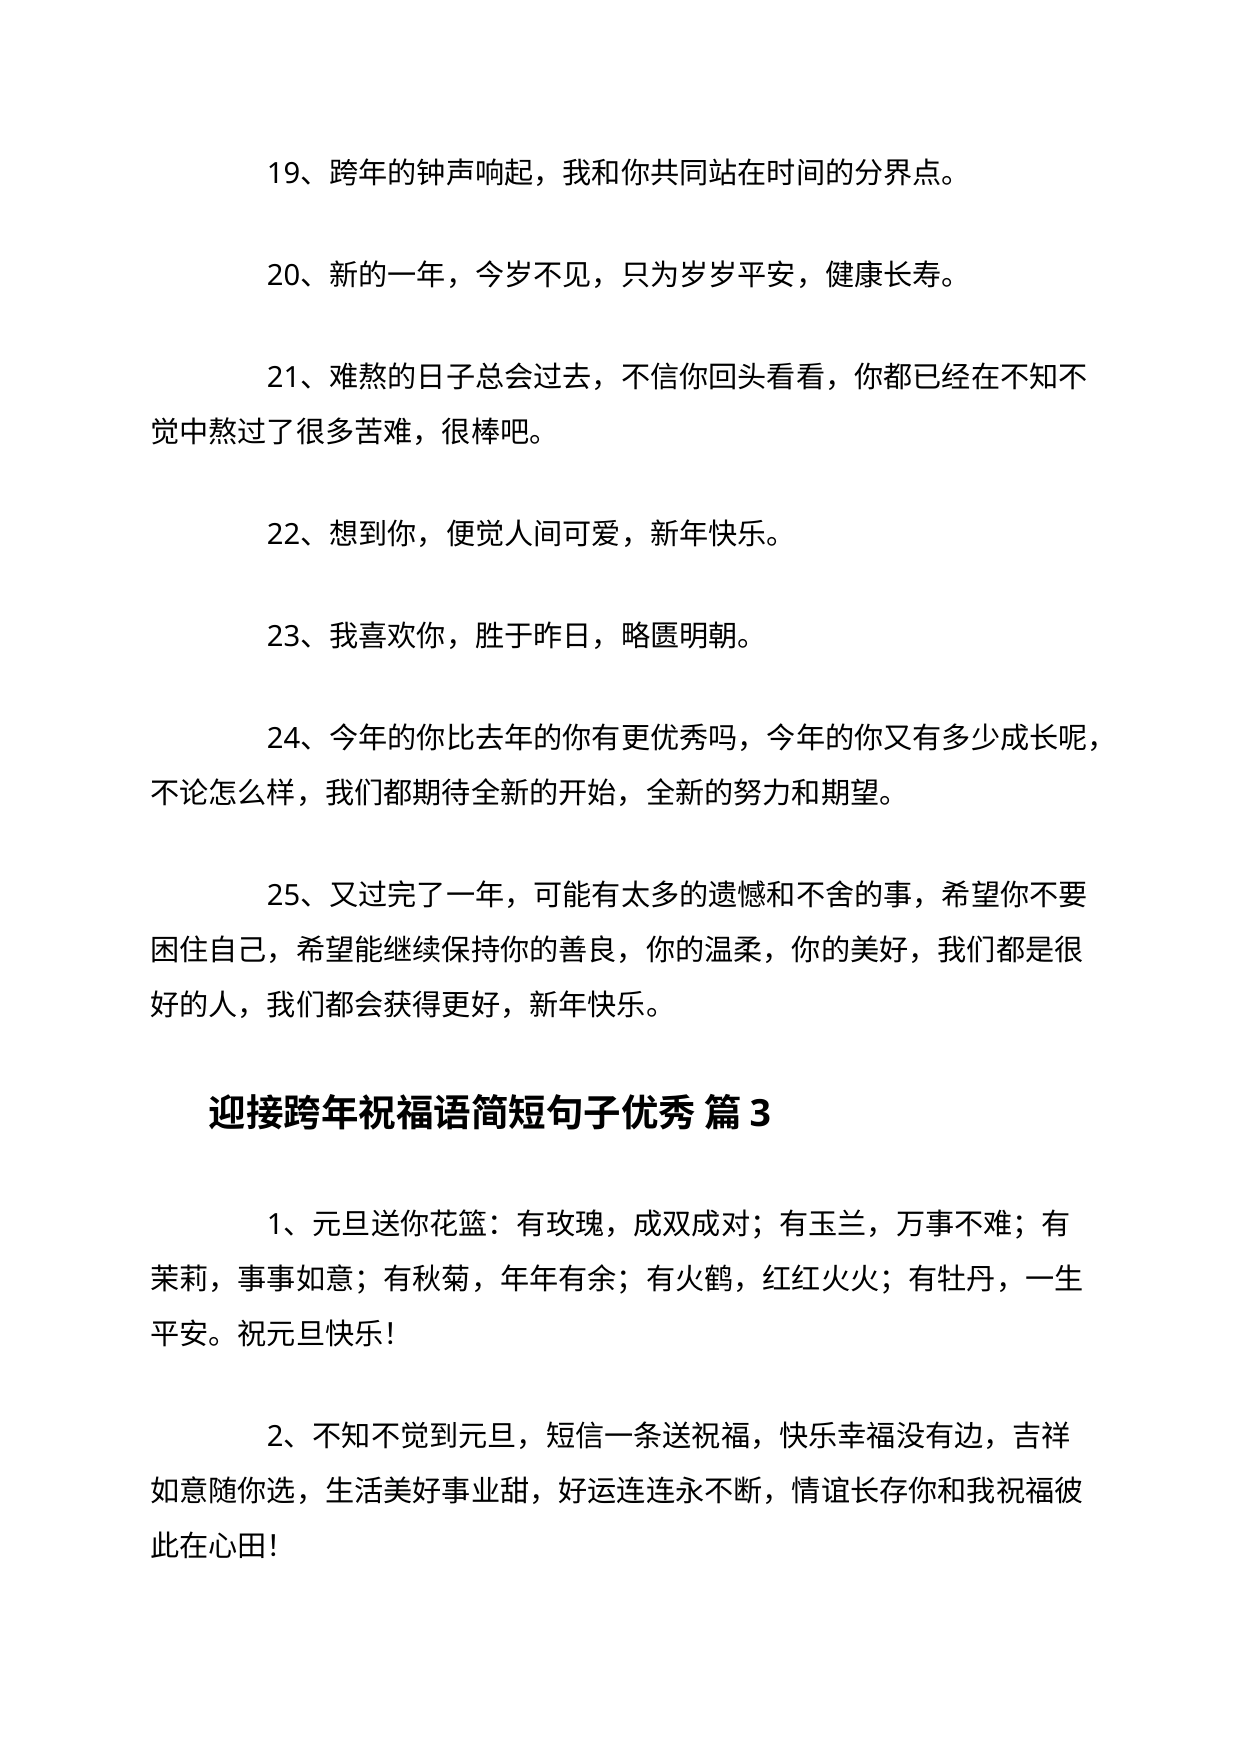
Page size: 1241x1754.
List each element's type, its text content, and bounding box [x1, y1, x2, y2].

text 23、我喜欢你，胜于昨日，略匮明朝。 [150, 613, 1090, 655]
text 25、又过完了一年，可能有太多的遗憾和不舍的事，希望你不要困住自己，希望能继续保持你的善良，你的温柔，你的美好，我们都是很好的人，我们都会获得更好，新年快乐。 [150, 871, 1090, 1024]
text 22、想到你，便觉人间可爱，新年快乐。 [150, 511, 1090, 553]
text 24、今年的你比去年的你有更优秀吗，今年的你又有多少成长呢，不论怎么样，我们都期待全新的开始，全新的努力和期望。 [150, 715, 1090, 812]
text 2、不知不觉到元旦，短信一条送祝福，快乐幸福没有边，吉祥如意随你选，生活美好事业甜，好运连连永不断，情谊长存你和我祝福彼此在心田！ [150, 1412, 1090, 1564]
text 21、难熬的日子总会过去，不信你回头看看，你都已经在不知不觉中熬过了很多苦难，很棒吧。 [150, 354, 1090, 451]
text 1、元旦送你花篮：有玫瑰，成双成对；有玉兰，万事不难；有茉莉，事事如意；有秋菊，年年有余；有火鹤，红红火火；有牡丹，一生平安。祝元旦快乐！ [150, 1201, 1090, 1353]
text 20、新的一年，今岁不见，只为岁岁平安，健康长寿。 [150, 252, 1090, 294]
text 迎接跨年祝福语简短句子优秀 篇3 [150, 1083, 1090, 1138]
text 19、跨年的钟声响起，我和你共同站在时间的分界点。 [150, 150, 1090, 192]
